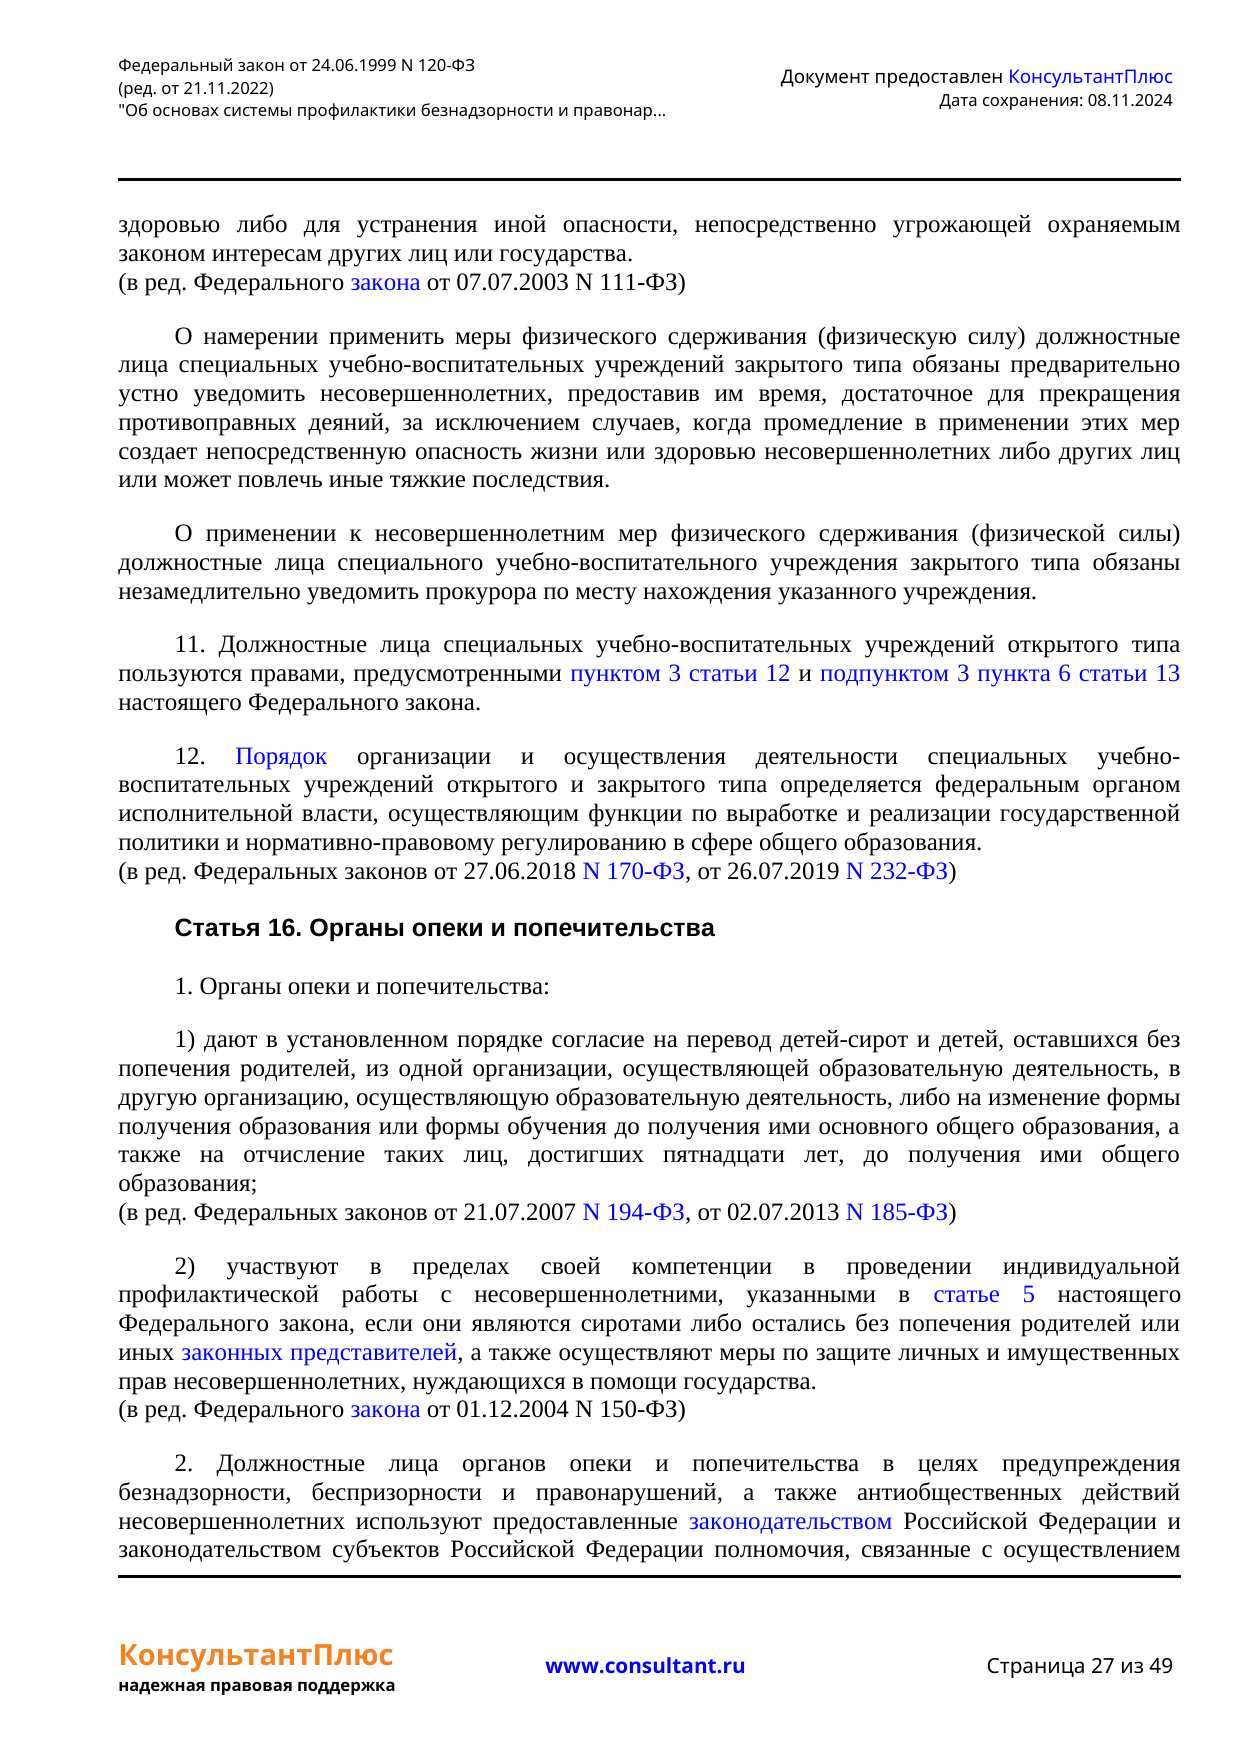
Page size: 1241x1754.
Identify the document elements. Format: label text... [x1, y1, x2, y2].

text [118, 209, 1181, 267]
text 1) дают в установленном порядке согласие на перевод детей-сирот и детей, оставшихся без попечения родителей, из одной организации, осуществляющей образовательную деятельность, в другую организацию, осуществляющую образовательную деятельность, либо на изменение формы получения образования или формы обучения до получения ими основного общего образования, а также на отчисление таких лиц, достигших пятнадцати лет, до получения ими общего образования; [118, 1024, 1181, 1197]
text 11. Должностные лица специальных учебно-воспитательных учреждений открытого типа пользуются правами, предусмотренными пунктом 3 статьи 12 и подпунктом 3 пункта 6 статьи 13 настоящего Федерального закона. [118, 629, 1181, 716]
text (в ред. Федерального закона от 07.07.2003 N 111-ФЗ) [118, 267, 1181, 296]
title Статья 16. Органы опеки и попечительства [118, 913, 1181, 942]
text (в ред. Федеральных законов от 21.07.2007 N 194-ФЗ, от 02.07.2013 N 185-ФЗ) [118, 1197, 1181, 1226]
text 1. Органы опеки и попечительства: [118, 971, 1181, 999]
text (в ред. Федеральных законов от 27.06.2018 N 170-ФЗ, от 26.07.2019 N 232-ФЗ) [118, 856, 1181, 884]
text 2) участвуют в пределах своей компетенции в проведении индивидуальной профилактической работы с несовершеннолетними, указанными в статье 5 настоящего Федерального закона, если они являются сиротами либо остались без попечения родителей или иных законных представителей, а также осуществляют меры по защите личных и имущественных прав несовершеннолетних, нуждающихся в помощи государства. [118, 1251, 1181, 1394]
text О применении к несовершеннолетним мер физического сдерживания (физической силы) должностные лица специального учебно-воспитательного учреждения закрытого типа обязаны незамедлительно уведомить прокурора по месту нахождения указанного учреждения. [118, 518, 1181, 604]
text О намерении применить меры физического сдерживания (физическую силу) должностные лица специальных учебно-воспитательных учреждений закрытого типа обязаны предварительно устно уведомить несовершеннолетних, предоставив им время, достаточное для прекращения противоправных деяний, за исключением случаев, когда промедление в применении этих мер создает непосредственную опасность жизни или здоровью несовершеннолетних либо других лиц или может повлечь иные тяжкие последствия. [118, 321, 1181, 493]
text (в ред. Федерального закона от 01.12.2004 N 150-ФЗ) [118, 1394, 1181, 1423]
text 12. Порядок организации и осуществления деятельности специальных учебно-воспитательных учреждений открытого и закрытого типа определяется федеральным органом исполнительной власти, осуществляющим функции по выработке и реализации государственной политики и нормативно-правовому регулированию в сфере общего образования. [118, 741, 1181, 856]
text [118, 1448, 1181, 1563]
